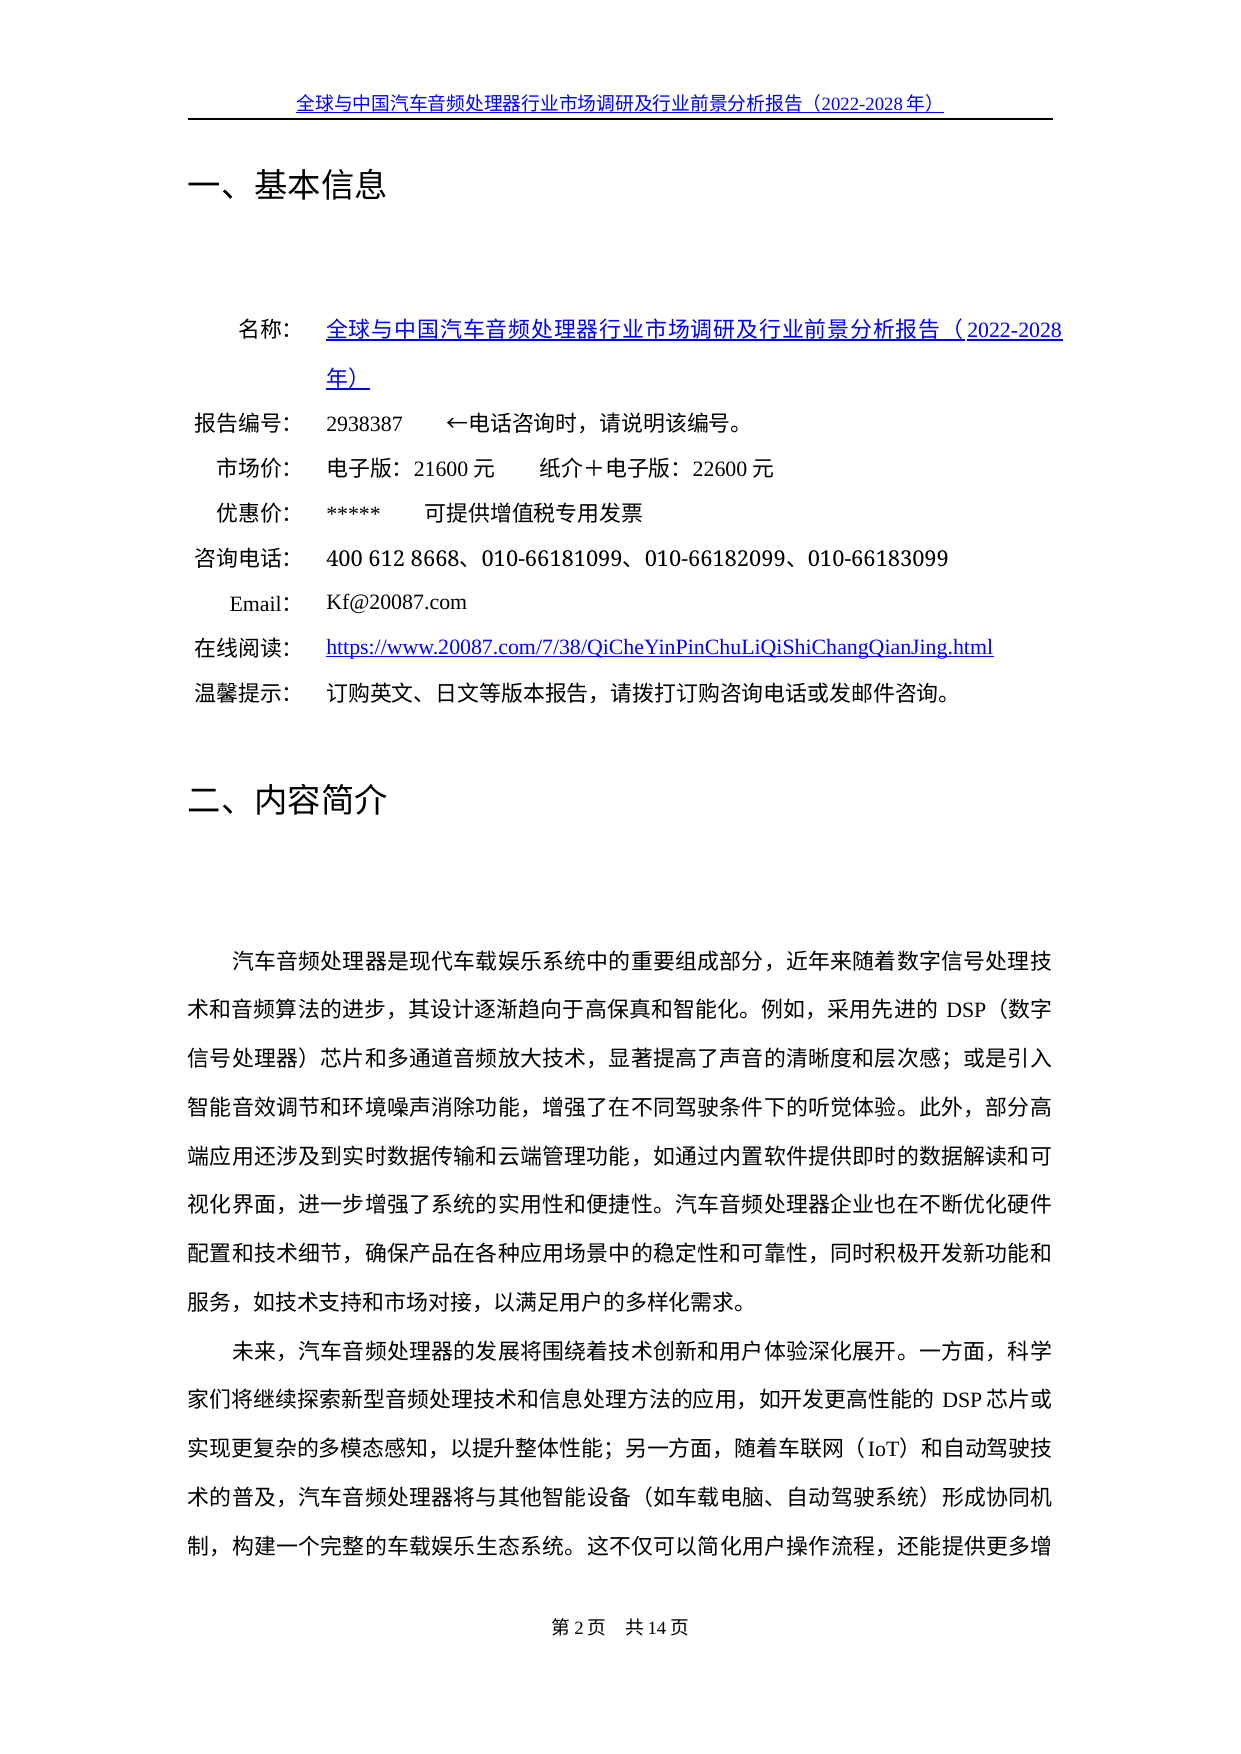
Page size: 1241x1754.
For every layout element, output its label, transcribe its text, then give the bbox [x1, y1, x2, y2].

table_cell Kf@20087.com [315, 585, 1073, 630]
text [187, 943, 1053, 1561]
table_cell 温馨提示： [167, 675, 315, 720]
table_cell 优惠价： [167, 495, 315, 540]
table_cell 400 612 8668、010-66181099、010-66182099、010-66183099 [315, 540, 1073, 585]
table_cell Email： [167, 585, 315, 630]
table_cell 2938387 ←电话咨询时，请说明该编号。 [315, 405, 1073, 450]
table_cell 电子版：21600 元 纸介＋电子版：22600 元 [315, 450, 1073, 495]
table_cell 咨询电话： [167, 540, 315, 585]
table_header 名称： [167, 312, 315, 405]
title 二、内容简介 [187, 766, 1053, 831]
table_cell ***** 可提供增值税专用发票 [315, 495, 1073, 540]
table_cell 订购英文、日文等版本报告，请拨打订购咨询电话或发邮件咨询。 [315, 675, 1073, 720]
table_cell [315, 630, 1073, 675]
table_header 全球与中国汽车音频处理器行业市场调研及行业前景分析报告（2022-2028年） [315, 312, 1073, 405]
table_cell 市场价： [167, 450, 315, 495]
title 一、基本信息 [187, 150, 1053, 215]
table_cell 在线阅读： [167, 630, 315, 675]
table_cell 报告编号： [167, 405, 315, 450]
